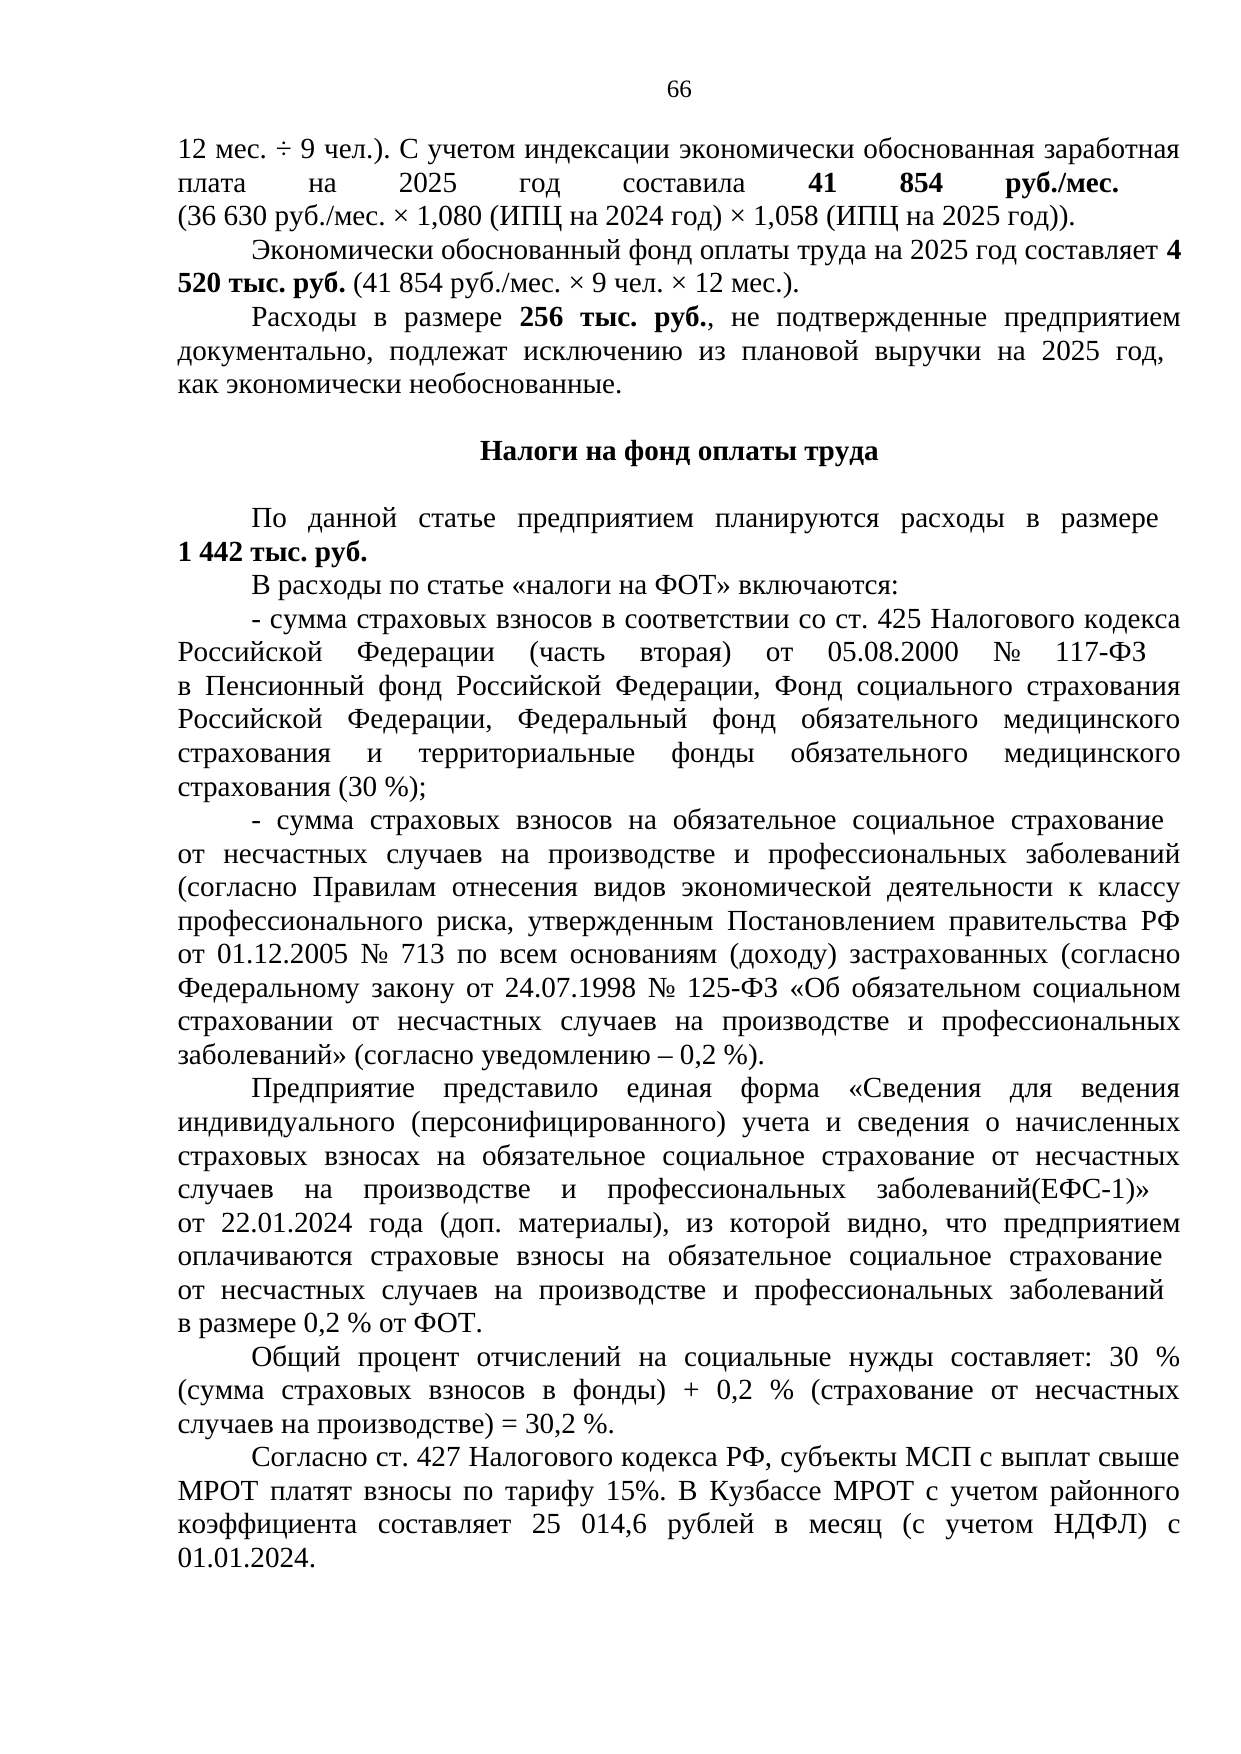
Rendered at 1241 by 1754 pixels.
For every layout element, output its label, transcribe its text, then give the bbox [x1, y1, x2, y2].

text В расходы по статье «налоги на ФОТ» включаются: [177, 567, 1181, 601]
text Общий процент отчислений на социальные нужды составляет: 30 % (сумма страховых взносов в фонды) + 0,2 % (страхование от несчастных случаев на производстве) = 30,2 %. [177, 1339, 1181, 1439]
text Налоги на фонд оплаты труда [177, 433, 1181, 467]
text - сумма страховых взносов в соответствии со ст. 425 Налогового кодекса Российской Федерации (часть вторая) от 05.08.2000 № 117-ФЗ в Пенсионный фонд Российской Федерации, Фонд социального страхования Российской Федерации, Федеральный фонд обязательного медицинского страхования и территориальные фонды обязательного медицинского страхования (30 %); [177, 601, 1181, 802]
text Согласно ст. 427 Налогового кодекса РФ, субъекты МСП с выплат свыше МРОТ платят взносы по тарифу 15%. В Кузбассе МРОТ с учетом районного коэффициента составляет 25 014,6 рублей в месяц (с учетом НДФЛ) с 01.01.2024. [177, 1439, 1181, 1574]
text Расходы в размере 256 тыс. руб., не подтвержденные предприятием документально, подлежат исключению из плановой выручки на 2025 год, как экономически необоснованные. [177, 299, 1181, 400]
text Экономически обоснованный фонд оплаты труда на 2025 год составляет 4 520 тыс. руб. (41 854 руб./мес. × 9 чел. × 12 мес.). [177, 232, 1181, 299]
text По данной статье предприятием планируются расходы в размере 1 442 тыс. руб. [177, 500, 1181, 567]
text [177, 131, 1181, 232]
text Предприятие представило единая форма «Сведения для ведения индивидуального (персонифицированного) учета и сведения о начисленных страховых взносах на обязательное социальное страхование от несчастных случаев на производстве и профессиональных заболеваний(ЕФС-1)» от 22.01.2024 года (доп. материалы), из которой видно, что предприятием оплачиваются страховые взносы на обязательное социальное страхование от несчастных случаев на производстве и профессиональных заболеваний в размере 0,2 % от ФОТ. [177, 1071, 1181, 1339]
text - сумма страховых взносов на обязательное социальное страхование от несчастных случаев на производстве и профессиональных заболеваний (согласно Правилам отнесения видов экономической деятельности к классу профессионального риска, утвержденным Постановлением правительства РФ от 01.12.2005 № 713 по всем основаниям (доходу) застрахованных (согласно Федеральному закону от 24.07.1998 № 125-ФЗ «Об обязательном социальном страховании от несчастных случаев на производстве и профессиональных заболеваний» (согласно уведомлению – 0,2 %). [177, 802, 1181, 1071]
